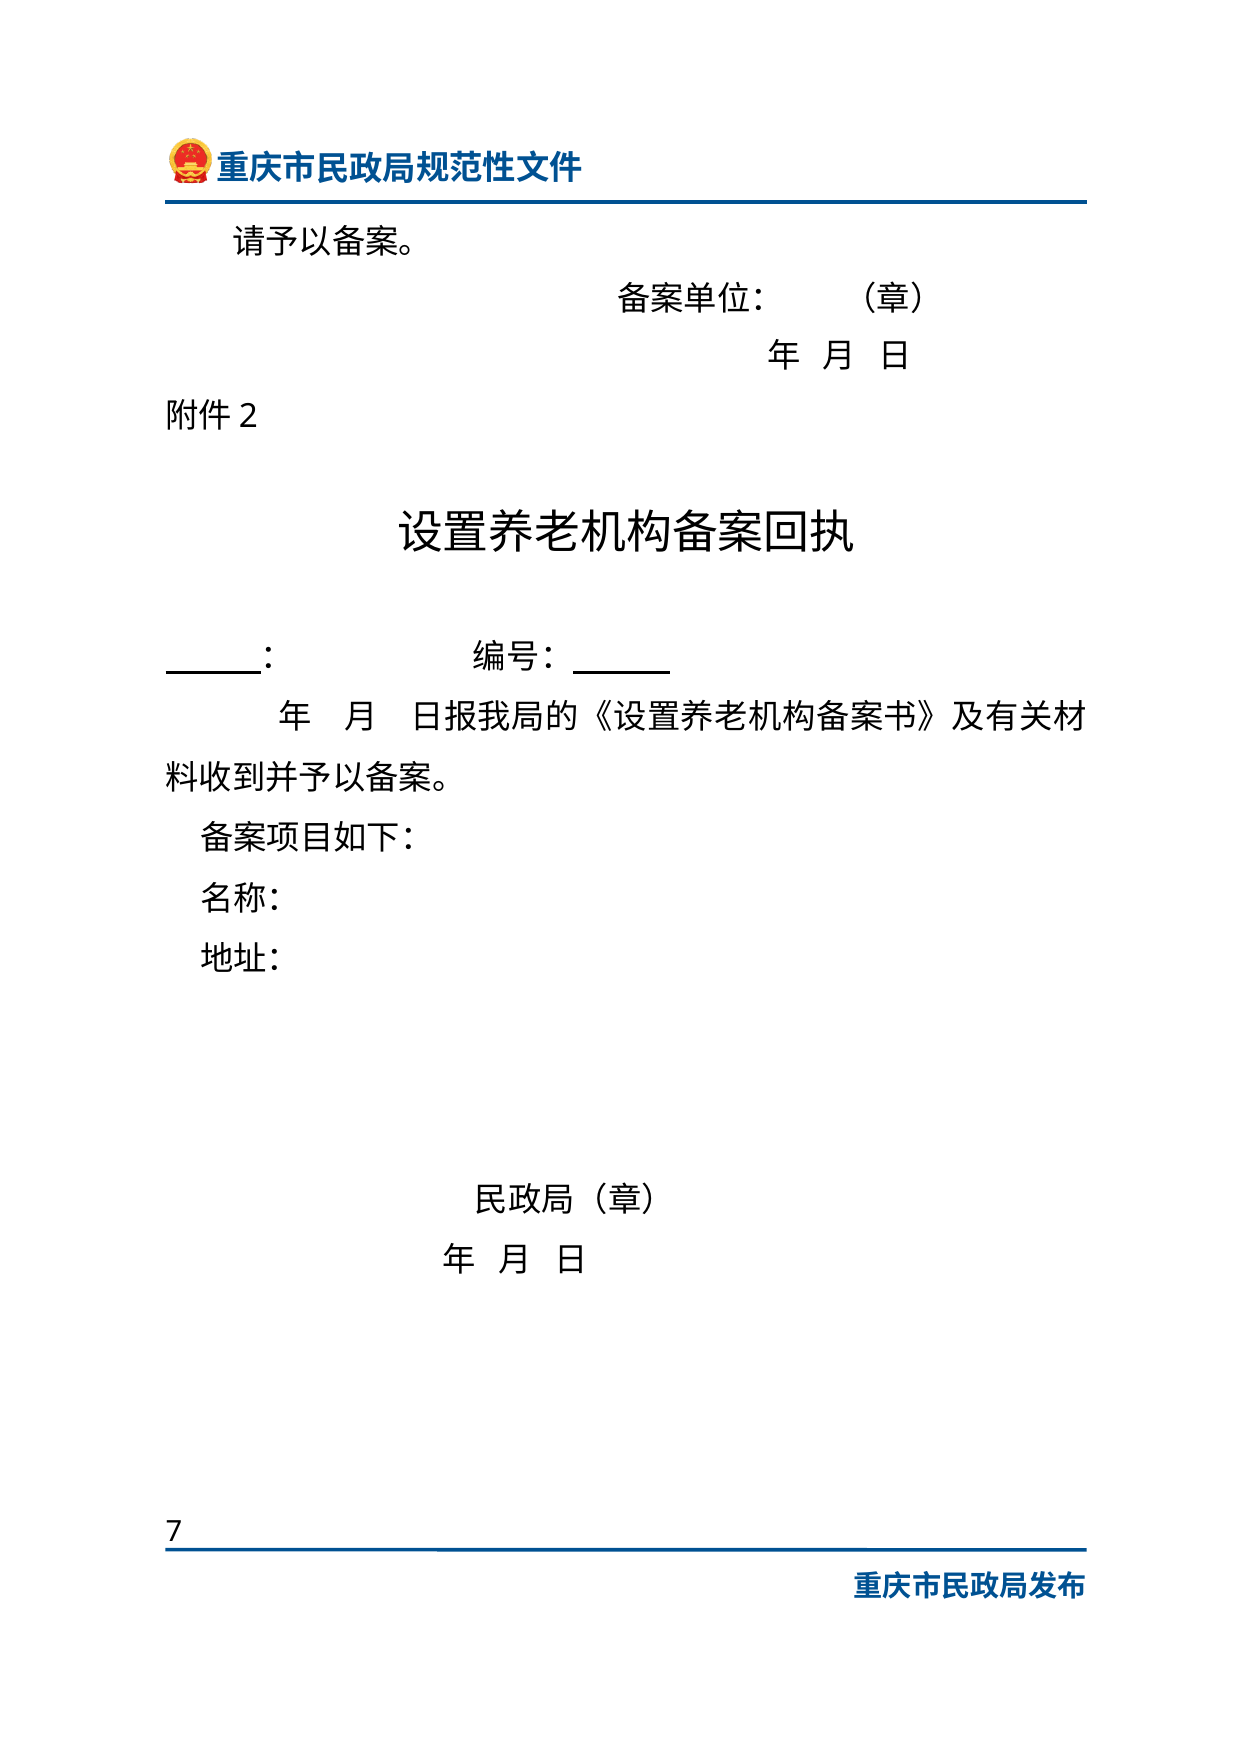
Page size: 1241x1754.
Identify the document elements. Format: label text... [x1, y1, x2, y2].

text ： 编号： [165, 620, 1087, 681]
text 民政局（章） 年 月 日 [165, 1163, 1087, 1284]
picture [165, 136, 216, 187]
text 设置养老机构备案回执 [165, 500, 1087, 560]
text 年 月 日报我局的《设置养老机构备案书》及有关材料收到并予以备案。 备案项目如下： 名称： 地址： [165, 681, 1087, 1043]
text 附件2 [165, 379, 1087, 439]
text 备案单位： （章） 年 月 日 [617, 264, 1087, 379]
text 请予以备案。 [165, 207, 1087, 264]
